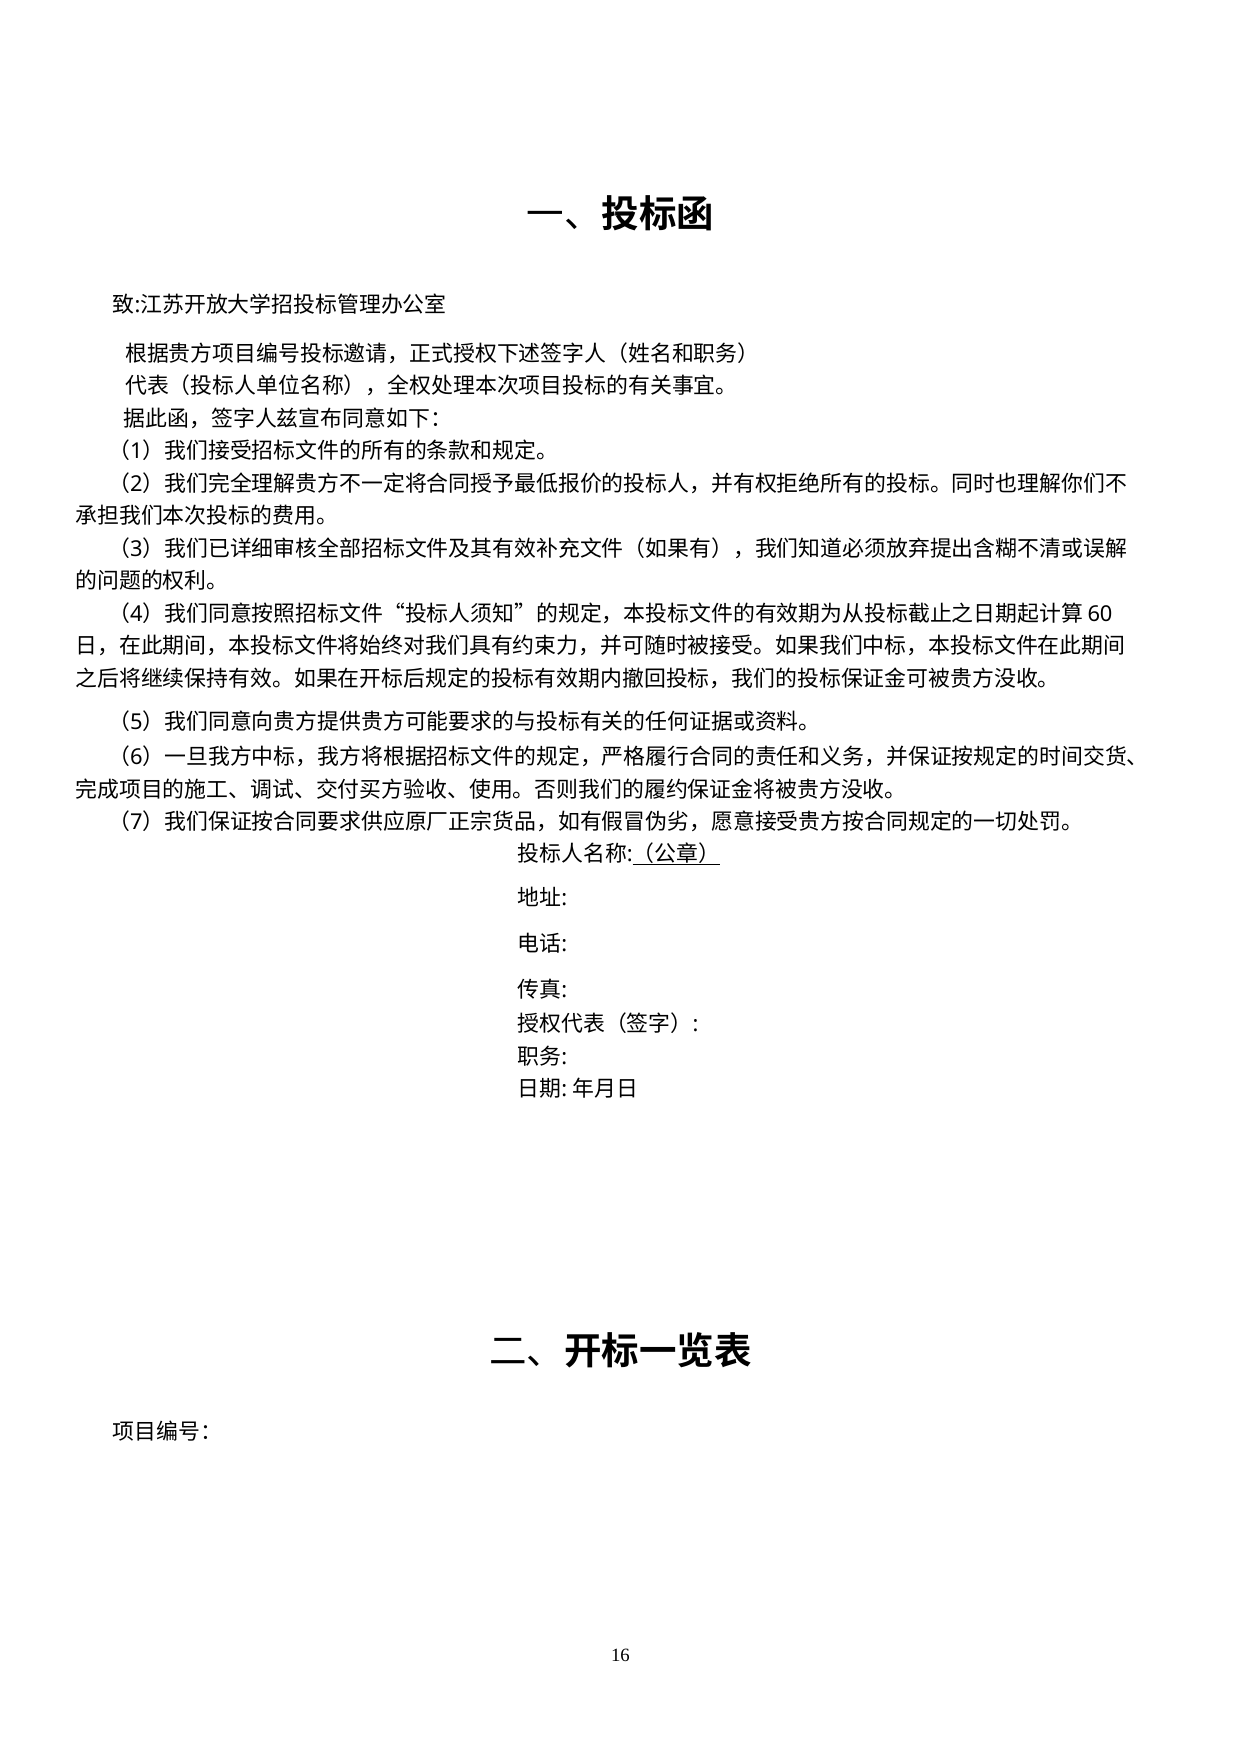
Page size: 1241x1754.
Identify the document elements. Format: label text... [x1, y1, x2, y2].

text 据此函，签字人兹宣布同意如下： [112, 400, 1128, 433]
text （6）一旦我方中标，我方将根据招标文件的规定，严格履行合同的责任和义务，并保证按规定的时间交货、完成项目的施工、调试、交付买方验收、使用。否则我们的履约保证金将被贵方没收。 [75, 739, 1128, 804]
text （5）我们同意向贵方提供贵方可能要求的与投标有关的任何证据或资料。 [75, 693, 1128, 739]
text 地址: [112, 869, 1128, 914]
text 电话: [112, 914, 1128, 960]
text 授权代表（签字）: [112, 1006, 1128, 1039]
text 投标人名称:（公章） [112, 836, 1128, 869]
text （4）我们同意按照招标文件“投标人须知”的规定，本投标文件的有效期为从投标截止之日期起计算60日，在此期间，本投标文件将始终对我们具有约束力，并可随时被接受。如果我们中标，本投标文件在此期间之后将继续保持有效。如果在开标后规定的投标有效期内撤回投标，我们的投标保证金可被贵方没收。 [75, 595, 1128, 693]
text 职务: [112, 1039, 1128, 1071]
text 一、投标函 [112, 178, 1128, 243]
text 传真: [112, 960, 1128, 1006]
text 日期: 年月日 [112, 1071, 1128, 1104]
text （7）我们保证按合同要求供应原厂正宗货品，如有假冒伪劣，愿意接受贵方按合同规定的一切处罚。 [75, 804, 1128, 836]
text 代表（投标人单位名称），全权处理本次项目投标的有关事宜。 [125, 368, 1128, 400]
text 项目编号： [112, 1413, 1128, 1446]
text 根据贵方项目编号投标邀请，正式授权下述签字人（姓名和职务） [125, 335, 1128, 368]
text （1）我们接受招标文件的所有的条款和规定。 [75, 433, 1128, 465]
text （2）我们完全理解贵方不一定将合同授予最低报价的投标人，并有权拒绝所有的投标。同时也理解你们不承担我们本次投标的费用。 [75, 465, 1128, 530]
text 致:江苏开放大学招投标管理办公室 [112, 287, 1128, 319]
text （3）我们已详细审核全部招标文件及其有效补充文件（如果有），我们知道必须放弃提出含糊不清或误解的问题的权利。 [75, 530, 1128, 595]
list 开标一览表 [112, 1316, 1128, 1381]
